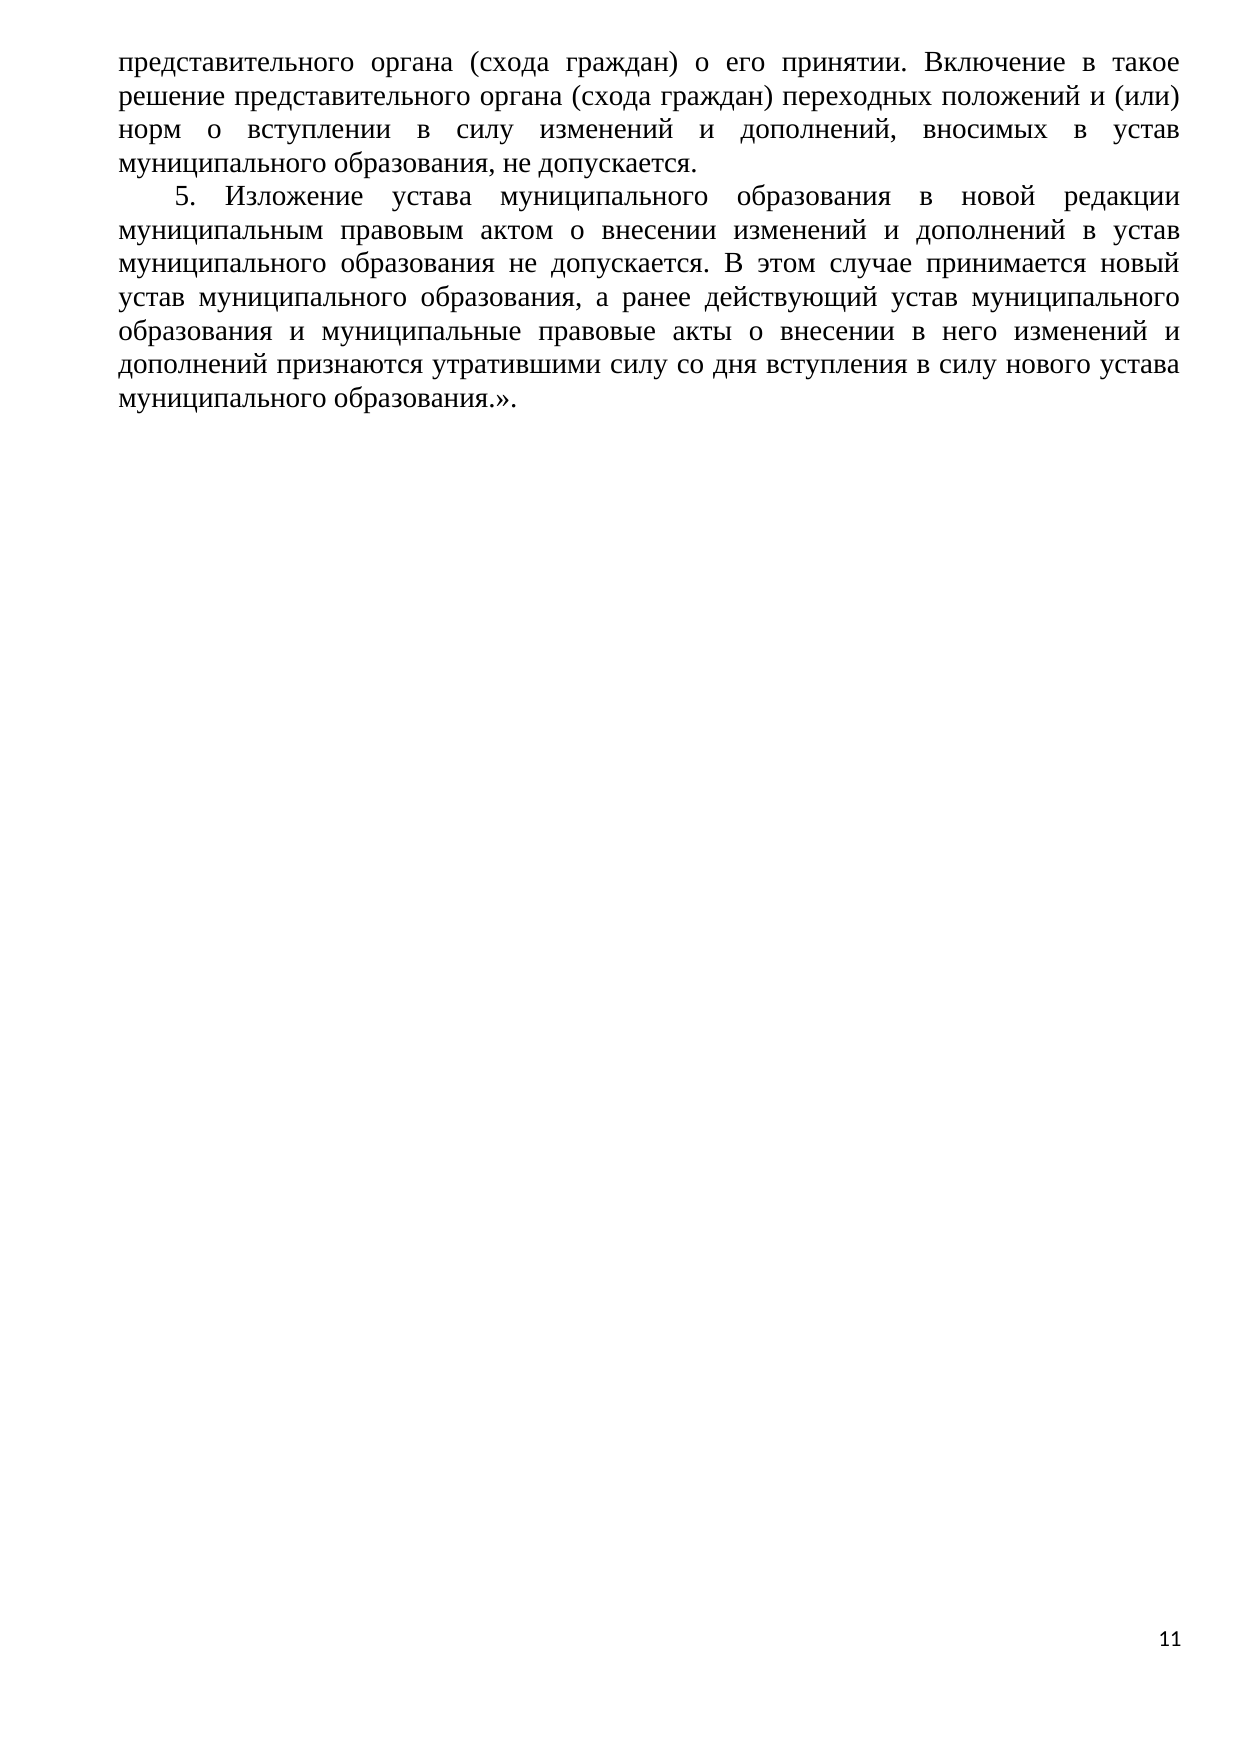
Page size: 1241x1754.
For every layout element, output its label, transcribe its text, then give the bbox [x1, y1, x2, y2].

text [118, 44, 1181, 178]
text 5. Изложение устава муниципального образования в новой редакции муниципальным правовым актом о внесении изменений и дополнений в устав муниципального образования не допускается. В этом случае принимается новый устав муниципального образования, а ранее действующий устав муниципального образования и муниципальные правовые акты о внесении в него изменений и дополнений признаются утратившими силу со дня вступления в силу нового устава муниципального образования.». [118, 178, 1181, 413]
